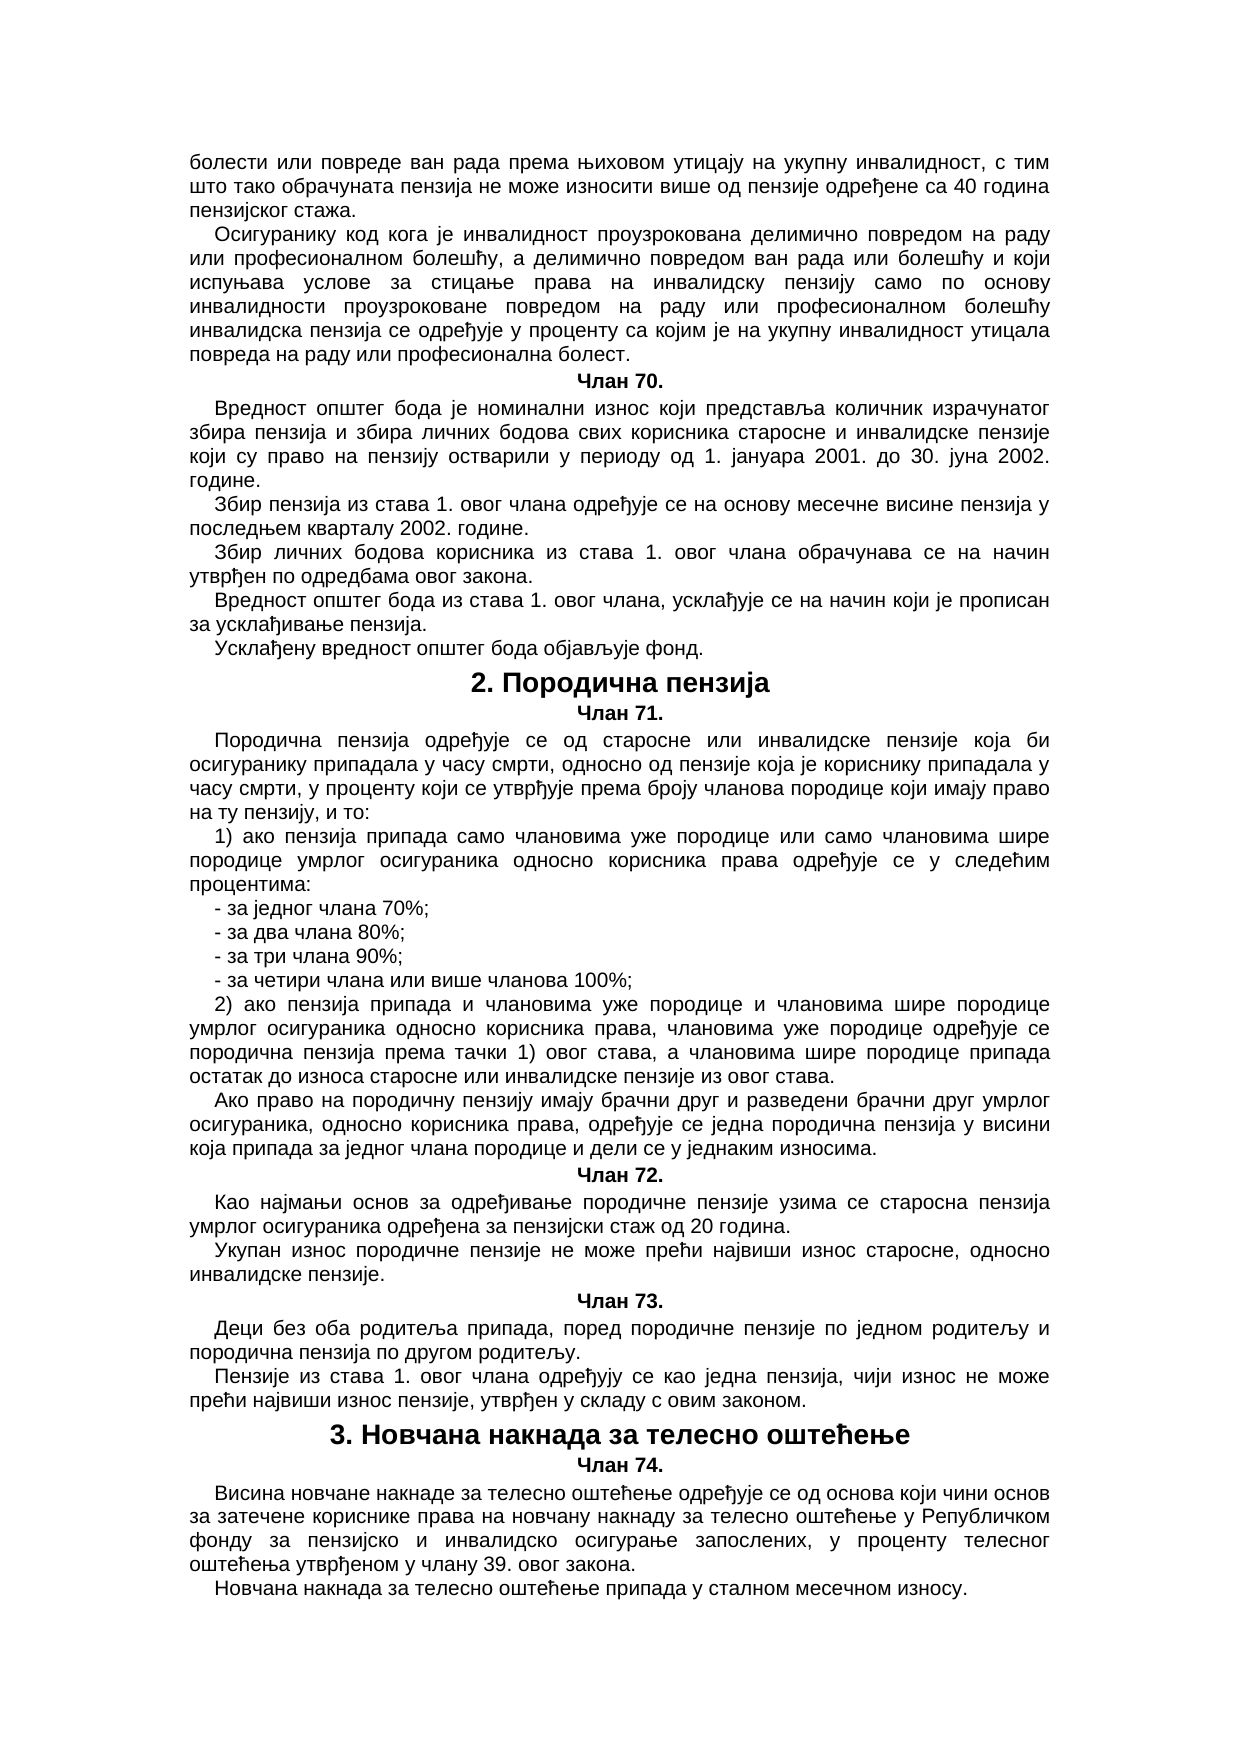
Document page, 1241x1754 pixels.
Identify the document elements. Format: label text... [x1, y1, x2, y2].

text Вредност општег бода из става 1. овог члана, усклађује се на начин који је прописан за усклађивање пензија. [189, 587, 1051, 635]
text Као најмањи основ за одређивање породичне пензије узима се старосна пензија умрлог осигураника одређена за пензијски стаж од 20 година. [189, 1190, 1051, 1238]
text Члан 70. [150, 369, 1090, 393]
text Збир пензија из става 1. овог члана одређује се на основу месечне висине пензија у последњем кварталу 2002. године. [189, 492, 1051, 539]
text 3. Новчана накнада за телесно оштећење [150, 1418, 1090, 1450]
text 2. Породична пензија [150, 666, 1090, 698]
text - за једног члана 70%; [189, 896, 1051, 920]
text - за два члана 80%; [189, 920, 1051, 944]
text Породична пензија одређује се од старосне или инвалидске пензије која би осигуранику припадала у часу смрти, односно од пензије која је кориснику припадала у часу смрти, у проценту који се утврђује према броју чланова породице који имају право на ту пензију, и то: [189, 728, 1051, 824]
text 2) ако пензија припада и члановима уже породице и члановима шире породице умрлог осигураника односно корисника права, члановима уже породице одређује се породична пензија према тачки 1) овог става, а члановима шире породице припада остатак до износа старосне или инвалидске пензије из овог става. [189, 992, 1051, 1088]
text Члан 73. [150, 1289, 1090, 1313]
text Усклађену вредност општег бода објављује фонд. [189, 635, 1051, 659]
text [189, 150, 1051, 222]
text Члан 74. [150, 1453, 1090, 1477]
text 1) ако пензија припада само члановима уже породице или само члановима шире породице умрлог осигураника односно корисника права одређује се у следећим процентима: [189, 824, 1051, 896]
text Пензије из става 1. овог члана одређују се као једна пензија, чији износ не може прећи највиши износ пензије, утврђен у складу с овим законом. [189, 1364, 1051, 1412]
text Ако право на породичну пензију имају брачни друг и разведени брачни друг умрлог осигураника, односно корисника права, одређује се једна породична пензија у висини која припада за једног члана породице и дели се у једнаким износима. [189, 1088, 1051, 1159]
text Вредност општег бода је номинални износ који представља количник израчунатог збира пензија и збира личних бодова свих корисника старосне и инвалидске пензије који су право на пензију остварили у периоду од 1. јануара 2001. до 30. јуна 2002. године. [189, 396, 1051, 492]
text Новчана накнада за телесно оштећење припада у сталном месечном износу. [189, 1576, 1051, 1600]
text - за четири члана или више чланова 100%; [189, 968, 1051, 992]
text Члан 72. [150, 1163, 1090, 1187]
text Висина новчане накнаде за телесно оштећење одређује се од основа који чини основ за затечене кориснике права на новчану накнаду за телесно оштећење у Републичком фонду за пензијско и инвалидско осигурање запослених, у проценту телесног оштећења утврђеном у члану 39. овог закона. [189, 1480, 1051, 1576]
text Члан 71. [150, 701, 1090, 725]
text Збир личних бодова корисника из става 1. овог члана обрачунава се на начин утврђен по одредбама овог закона. [189, 539, 1051, 587]
text Осигуранику код кога је инвалидност проузрокована делимично повредом на раду или професионалном болешћу, а делимично повредом ван рада или болешћу и који испуњава услове за стицање права на инвалидску пензију само по основу инвалидности проузроковане повредом на раду или професионалном болешћу инвалидска пензија се одређује у проценту са којим је на укупну инвалидност утицала повреда на раду или професионална болест. [189, 222, 1051, 366]
text - за три члана 90%; [189, 944, 1051, 968]
text Укупан износ породичне пензије не може прећи највиши износ старосне, односно инвалидске пензије. [189, 1238, 1051, 1286]
text Деци без оба родитеља припада, поред породичне пензије по једном родитељу и породична пензија по другом родитељу. [189, 1316, 1051, 1364]
